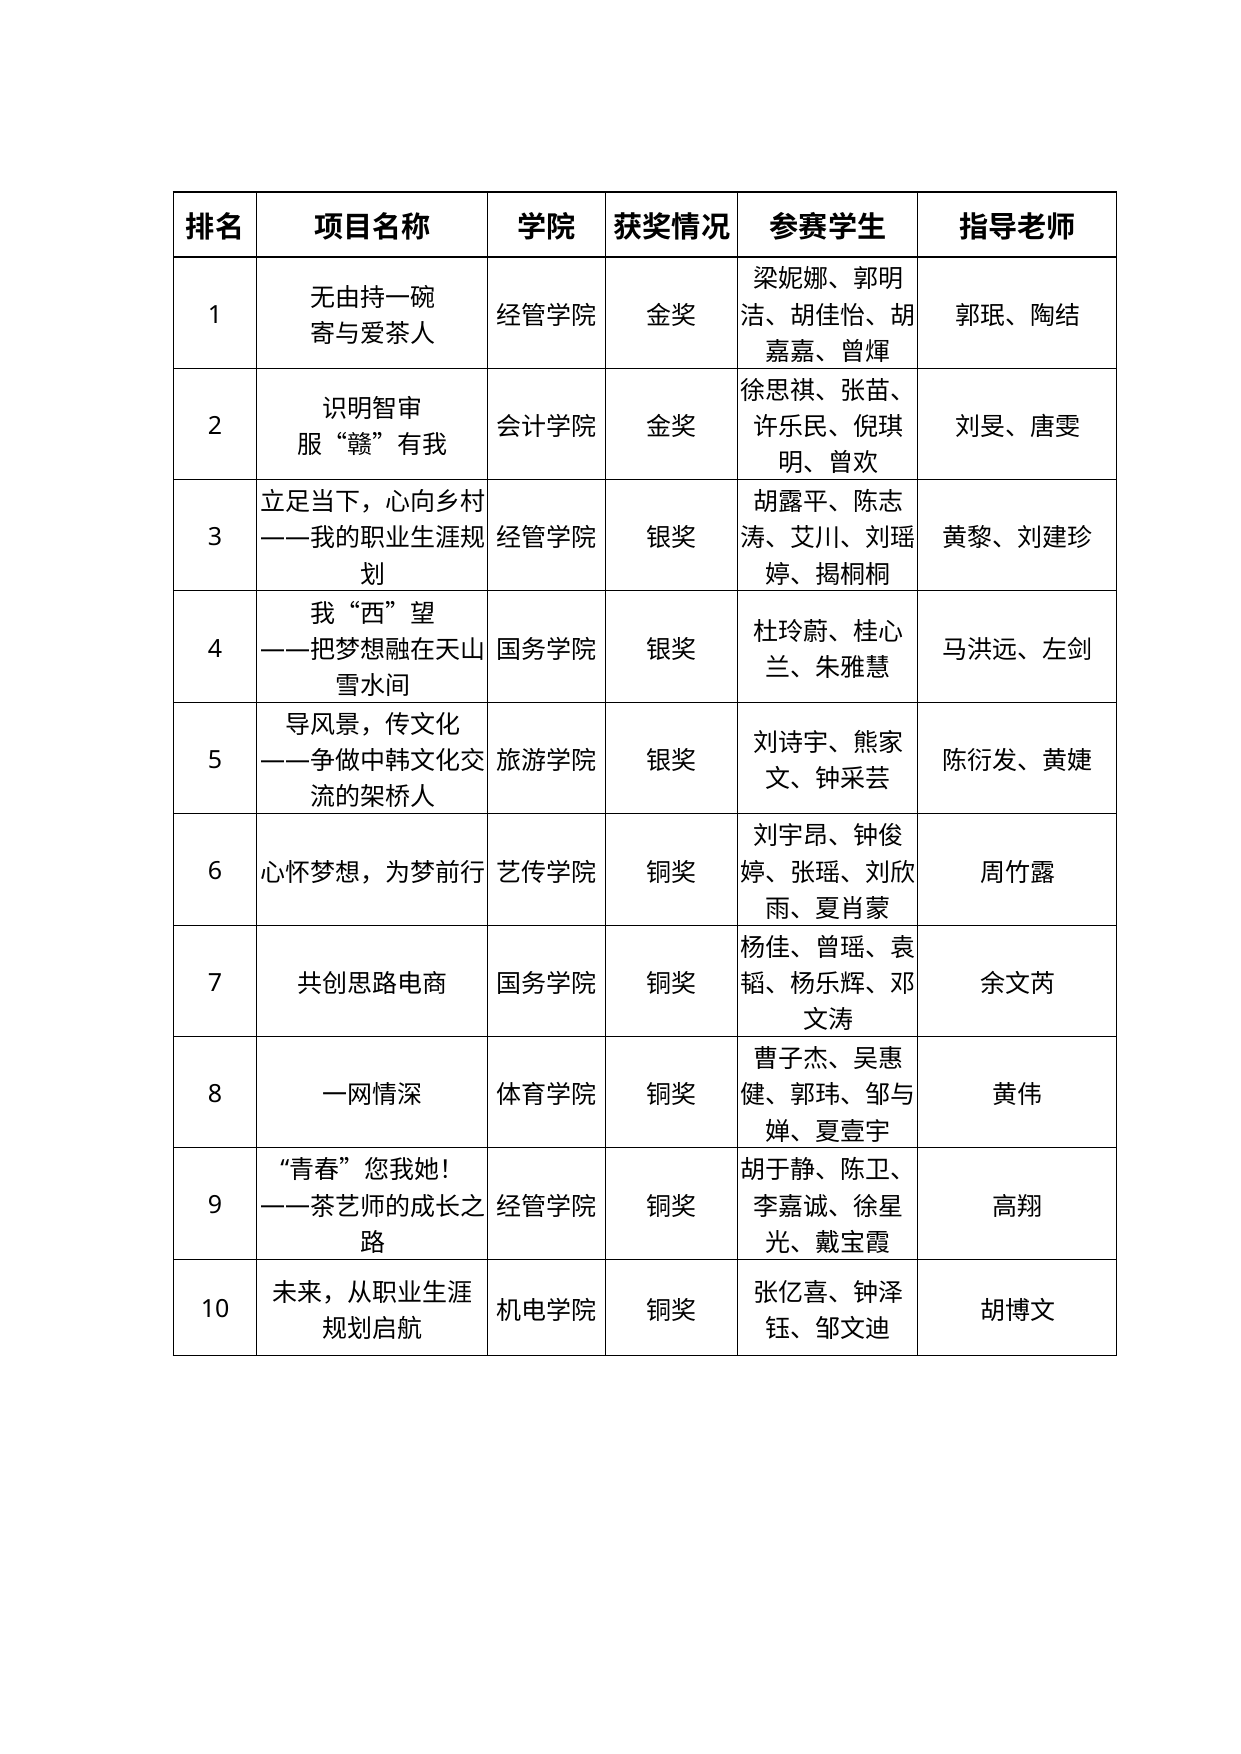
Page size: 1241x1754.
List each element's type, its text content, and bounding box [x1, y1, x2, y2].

table_cell 立足当下，心向乡村 ——我的职业生涯规划 [257, 480, 487, 590]
table_cell 银奖 [606, 703, 737, 813]
table_cell 梁妮娜、郭明洁、胡佳怡、胡嘉嘉、曾煇 [738, 258, 917, 368]
table_cell 机电学院 [488, 1260, 605, 1355]
table_cell 陈衍发、黄婕 [918, 703, 1116, 813]
table_cell 国务学院 [488, 591, 605, 702]
table_cell 导风景，传文化 ——争做中韩文化交流的架桥人 [257, 703, 487, 813]
table_cell 高翔 [918, 1148, 1116, 1258]
table_cell 我“西”望 ——把梦想融在天山雪水间 [257, 591, 487, 702]
table_cell 旅游学院 [488, 703, 605, 813]
table_cell “青春”您我她！ ——茶艺师的成长之路 [257, 1148, 487, 1258]
table_cell 2 [174, 369, 256, 479]
table_cell 5 [174, 703, 256, 813]
table_cell 1 [174, 258, 256, 368]
table_cell 铜奖 [606, 1260, 737, 1355]
table_cell 心怀梦想，为梦前行 [257, 814, 487, 924]
table_cell 周竹露 [918, 814, 1116, 924]
table_cell 黄伟 [918, 1037, 1116, 1147]
table_cell 7 [174, 926, 256, 1036]
table_cell 黄黎、刘建珍 [918, 480, 1116, 590]
table_cell 曹子杰、吴惠健、郭玮、邹与婵、夏壹宇 [738, 1037, 917, 1147]
table_cell 10 [174, 1260, 256, 1355]
table_cell 金奖 [606, 258, 737, 368]
table_cell 体育学院 [488, 1037, 605, 1147]
table_cell 8 [174, 1037, 256, 1147]
table_cell 杨佳、曾瑶、袁韬、杨乐辉、邓文涛 [738, 926, 917, 1036]
table_cell 余文芮 [918, 926, 1116, 1036]
table_cell 铜奖 [606, 814, 737, 924]
table_cell 杜玲蔚、桂心兰、朱雅慧 [738, 591, 917, 702]
table_cell 刘诗宇、熊家文、钟采芸 [738, 703, 917, 813]
table_cell 铜奖 [606, 926, 737, 1036]
table_header 获奖情况 [606, 193, 737, 256]
table_header 学院 [488, 193, 605, 256]
table_cell 刘旻、唐雯 [918, 369, 1116, 479]
table_cell 经管学院 [488, 480, 605, 590]
table_cell 艺传学院 [488, 814, 605, 924]
table_cell 徐思祺、张苗、许乐民、倪琪明、曾欢 [738, 369, 917, 479]
table_cell 胡于静、陈卫、李嘉诚、徐星光、戴宝霞 [738, 1148, 917, 1258]
table_header 参赛学生 [738, 193, 917, 256]
table_cell 马洪远、左剑 [918, 591, 1116, 702]
table_cell 会计学院 [488, 369, 605, 479]
table_cell 未来，从职业生涯 规划启航 [257, 1260, 487, 1355]
table_cell 识明智审 服“赣”有我 [257, 369, 487, 479]
table_cell 银奖 [606, 591, 737, 702]
table_cell 铜奖 [606, 1148, 737, 1258]
table_cell 6 [174, 814, 256, 924]
table_cell 一网情深 [257, 1037, 487, 1147]
table_cell 9 [174, 1148, 256, 1258]
table_cell 刘宇昂、钟俊婷、张瑶、刘欣雨、夏肖蒙 [738, 814, 917, 924]
table_cell 共创思路电商 [257, 926, 487, 1036]
table_cell 胡露平、陈志涛、艾川、刘瑶婷、揭桐桐 [738, 480, 917, 590]
table_cell 3 [174, 480, 256, 590]
table_cell 国务学院 [488, 926, 605, 1036]
table_cell 郭珉、陶结 [918, 258, 1116, 368]
table_header 项目名称 [257, 193, 487, 256]
table_cell 银奖 [606, 480, 737, 590]
table_cell 金奖 [606, 369, 737, 479]
table_cell 胡博文 [918, 1260, 1116, 1355]
table_cell 张亿喜、钟泽钰、邹文迪 [738, 1260, 917, 1355]
table_cell 4 [174, 591, 256, 702]
table_cell 经管学院 [488, 258, 605, 368]
table_cell 铜奖 [606, 1037, 737, 1147]
table_header 指导老师 [918, 193, 1116, 256]
table_header 排名 [174, 193, 256, 256]
table_cell 无由持一碗 寄与爱茶人 [257, 258, 487, 368]
table_cell 经管学院 [488, 1148, 605, 1258]
